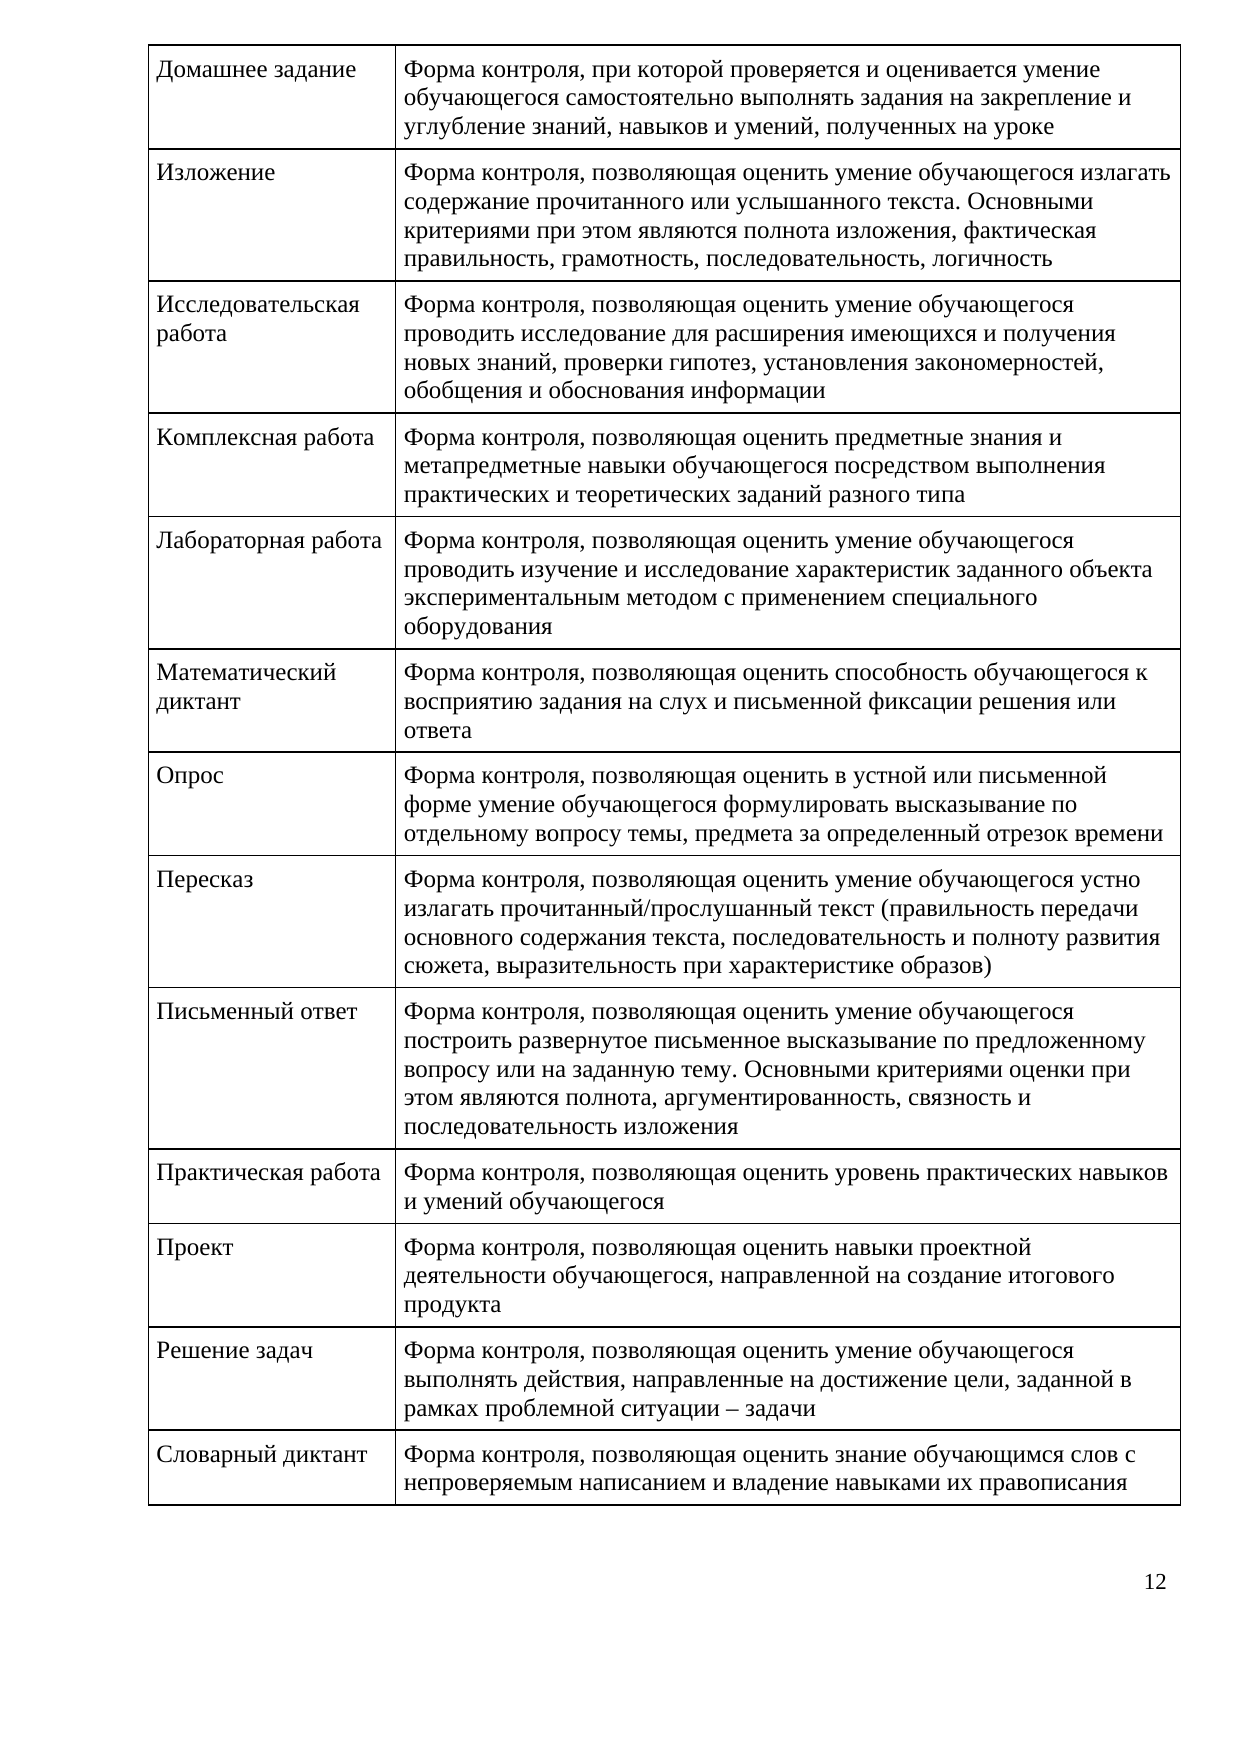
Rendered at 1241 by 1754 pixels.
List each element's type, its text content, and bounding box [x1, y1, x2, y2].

table_cell Практическая работа [149, 1150, 395, 1222]
table_cell Домашнее задание [149, 46, 395, 148]
table_cell Форма контроля, позволяющая оценить уровень практических навыков и умений обучающегося [396, 1150, 1180, 1222]
table_cell Форма контроля, позволяющая оценить в устной или письменной форме умение обучающегося формулировать высказывание по отдельному вопросу темы, предмета за определенный отрезок времени [396, 753, 1180, 855]
table_cell Форма контроля, позволяющая оценить умение обучающегося проводить изучение и исследование характеристик заданного объекта экспериментальным методом с применением специального оборудования [396, 517, 1180, 648]
table_cell Исследовательская работа [149, 282, 395, 412]
table_cell Пересказ [149, 856, 395, 987]
table_cell Опрос [149, 753, 395, 855]
table_cell Форма контроля, позволяющая оценить знание обучающимся слов с непроверяемым написанием и владение навыками их правописания [396, 1431, 1180, 1504]
table_cell Словарный диктант [149, 1431, 395, 1504]
table_cell Лабораторная работа [149, 517, 395, 648]
table_cell Форма контроля, позволяющая оценить умение обучающегося излагать содержание прочитанного или услышанного текста. Основными критериями при этом являются полнота изложения, фактическая правильность, грамотность, последовательность, логичность [396, 150, 1180, 280]
table_cell Форма контроля, позволяющая оценить умение обучающегося построить развернутое письменное высказывание по предложенному вопросу или на заданную тему. Основными критериями оценки при этом являются полнота, аргументированность, связность и последовательность изложения [396, 988, 1180, 1148]
table_cell Форма контроля, при которой проверяется и оценивается умение обучающегося самостоятельно выполнять задания на закрепление и углубление знаний, навыков и умений, полученных на уроке [396, 46, 1180, 148]
table_cell Форма контроля, позволяющая оценить предметные знания и метапредметные навыки обучающегося посредством выполнения практических и теоретических заданий разного типа [396, 414, 1180, 516]
table_cell Форма контроля, позволяющая оценить навыки проектной деятельности обучающегося, направленной на создание итогового продукта [396, 1224, 1180, 1326]
table_cell Комплексная работа [149, 414, 395, 516]
table_cell Проект [149, 1224, 395, 1326]
table_cell Форма контроля, позволяющая оценить умение обучающегося выполнять действия, направленные на достижение цели, заданной в рамках проблемной ситуации – задачи [396, 1328, 1180, 1429]
table_cell Математический диктант [149, 650, 395, 751]
table_cell Письменный ответ [149, 988, 395, 1148]
table_cell Форма контроля, позволяющая оценить способность обучающегося к восприятию задания на слух и письменной фиксации решения или ответа [396, 650, 1180, 751]
table_cell Решение задач [149, 1328, 395, 1429]
table_cell Изложение [149, 150, 395, 280]
table_cell Форма контроля, позволяющая оценить умение обучающегося устно излагать прочитанный/прослушанный текст (правильность передачи основного содержания текста, последовательность и полноту развития сюжета, выразительность при характеристике образов) [396, 856, 1180, 987]
table_cell Форма контроля, позволяющая оценить умение обучающегося проводить исследование для расширения имеющихся и получения новых знаний, проверки гипотез, установления закономерностей, обобщения и обоснования информации [396, 282, 1180, 412]
